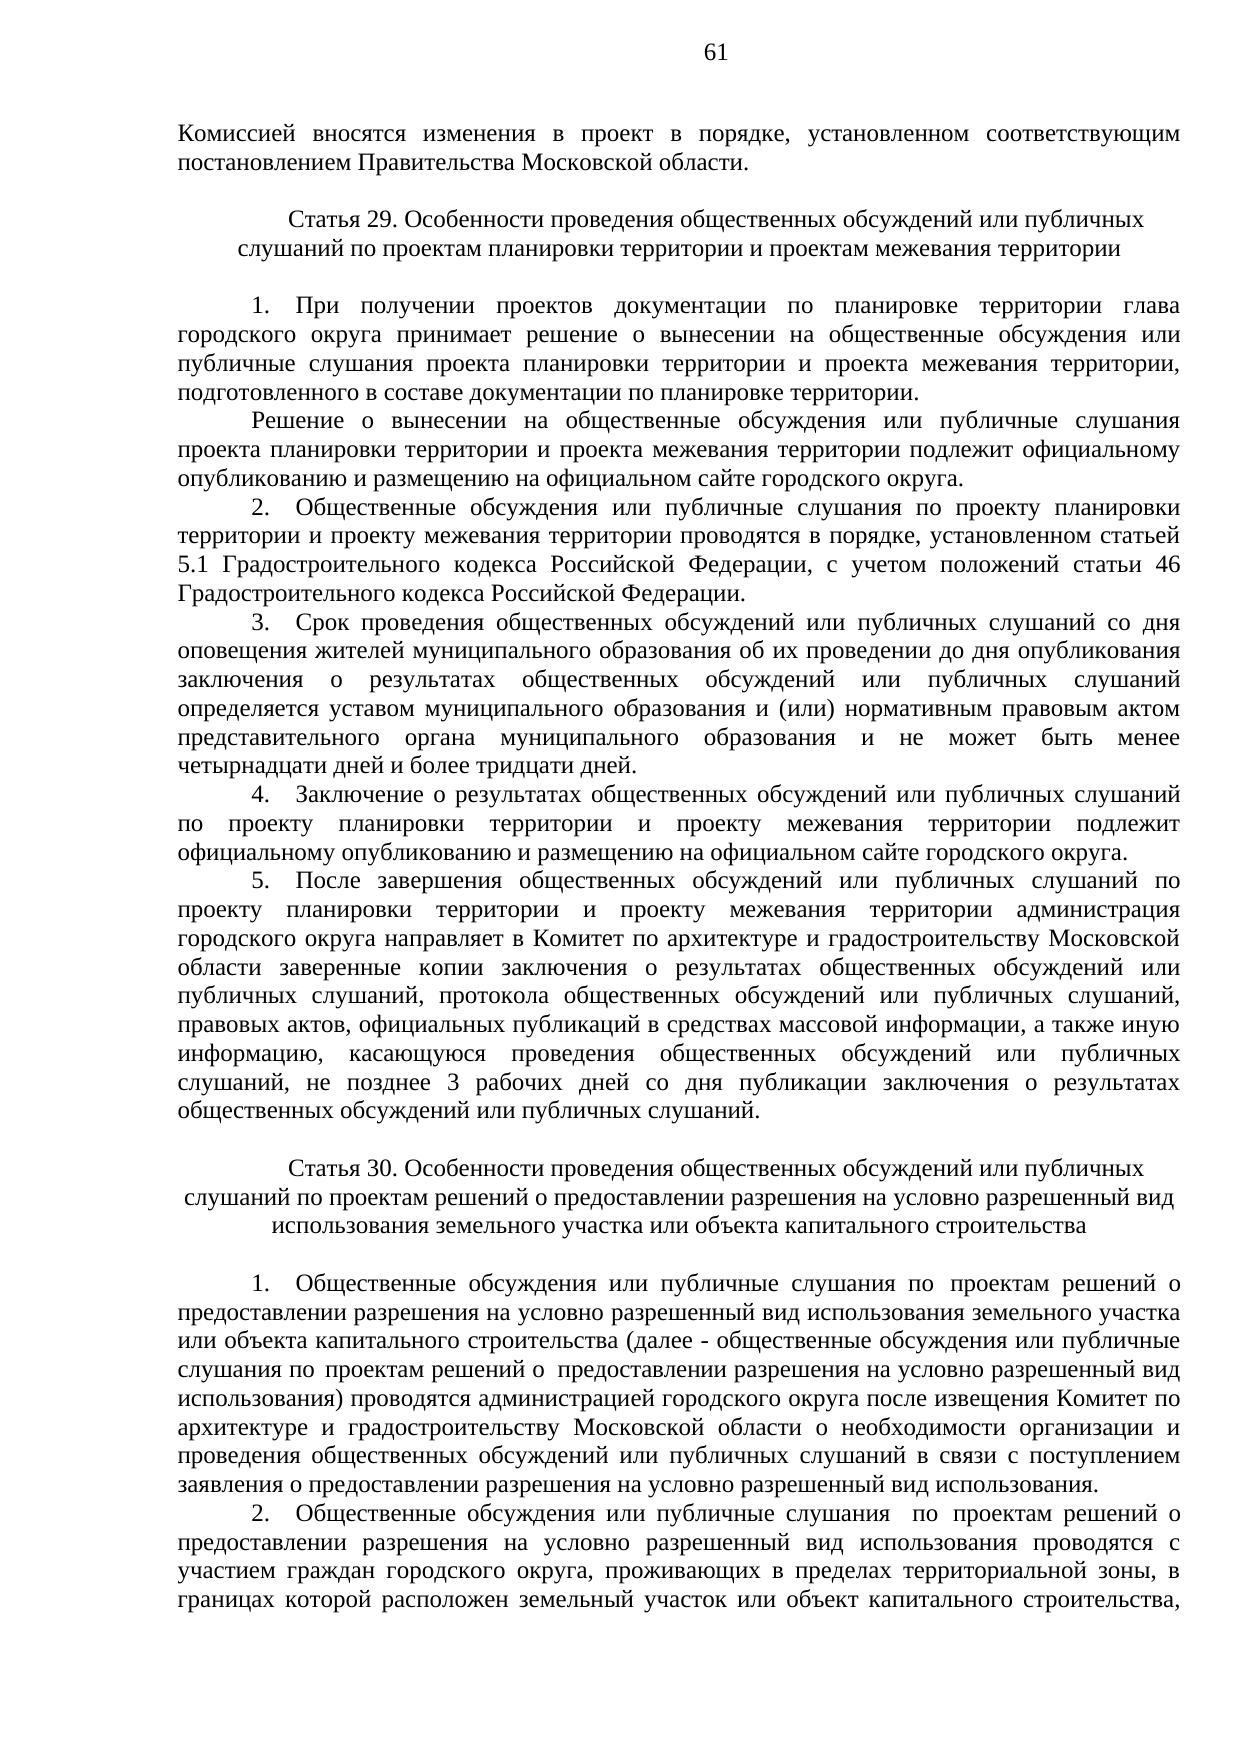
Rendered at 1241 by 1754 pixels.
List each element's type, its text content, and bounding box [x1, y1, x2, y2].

list Общественные обсуждения или публичные слушания по проектам решений о предоставлении разрешения на условно разрешенный вид использования земельного участка или объекта капитального строительства (далее - общественные обсуждения или публичные слушания по проектам решений о предоставлении разрешения на условно разрешенный вид использования) проводятся администрацией городского округа после извещения Комитет по архитектуре и градостроительству Московской области о необходимости организации и проведения общественных обсуждений или публичных слушаний в связи с поступлением заявления о предоставлении разрешения на условно разрешенный вид использования. [177, 1268, 1181, 1498]
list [177, 1498, 1181, 1613]
list Заключение о результатах общественных обсуждений или публичных слушаний по проекту планировки территории и проекту межевания территории подлежит официальному опубликованию и размещению на официальном сайте городского округа. [177, 779, 1181, 866]
text Статья 30. Особенности проведения общественных обсуждений или публичных слушаний по проектам решений о предоставлении разрешения на условно разрешенный вид использования земельного участка или объекта капитального строительства [177, 1153, 1181, 1239]
text Решение о вынесении на общественные обсуждения или публичные слушания проекта планировки территории и проекта межевания территории подлежит официальному опубликованию и размещению на официальном сайте городского округа. [177, 406, 1181, 492]
list После завершения общественных обсуждений или публичных слушаний по проекту планировки территории и проекту межевания территории администрация городского округа направляет в Комитет по архитектуре и градостроительству Московской области заверенные копии заключения о результатах общественных обсуждений или публичных слушаний, протокола общественных обсуждений или публичных слушаний, правовых актов, официальных публикаций в средствах массовой информации, а также иную информацию, касающуюся проведения общественных обсуждений или публичных слушаний, не позднее 3 рабочих дней со дня публикации заключения о результатах общественных обсуждений или публичных слушаний. [177, 866, 1181, 1124]
list Общественные обсуждения или публичные слушания по проекту планировки территории и проекту межевания территории проводятся в порядке, установленном статьей 5.1 Градостроительного кодекса Российской Федерации, с учетом положений статьи 46 Градостроительного кодекса Российской Федерации. [177, 492, 1181, 607]
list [177, 118, 1181, 176]
list Срок проведения общественных обсуждений или публичных слушаний со дня оповещения жителей муниципального образования об их проведении до дня опубликования заключения о результатах общественных обсуждений или публичных слушаний определяется уставом муниципального образования и (или) нормативным правовым актом представительного органа муниципального образования и не может быть менее четырнадцати дней и более тридцати дней. [177, 607, 1181, 779]
text Статья 29. Особенности проведения общественных обсуждений или публичных слушаний по проектам планировки территории и проектам межевания территории [177, 204, 1181, 262]
list При получении проектов документации по планировке территории глава городского округа принимает решение о вынесении на общественные обсуждения или публичные слушания проекта планировки территории и проекта межевания территории, подготовленного в составе документации по планировке территории. [177, 291, 1181, 406]
